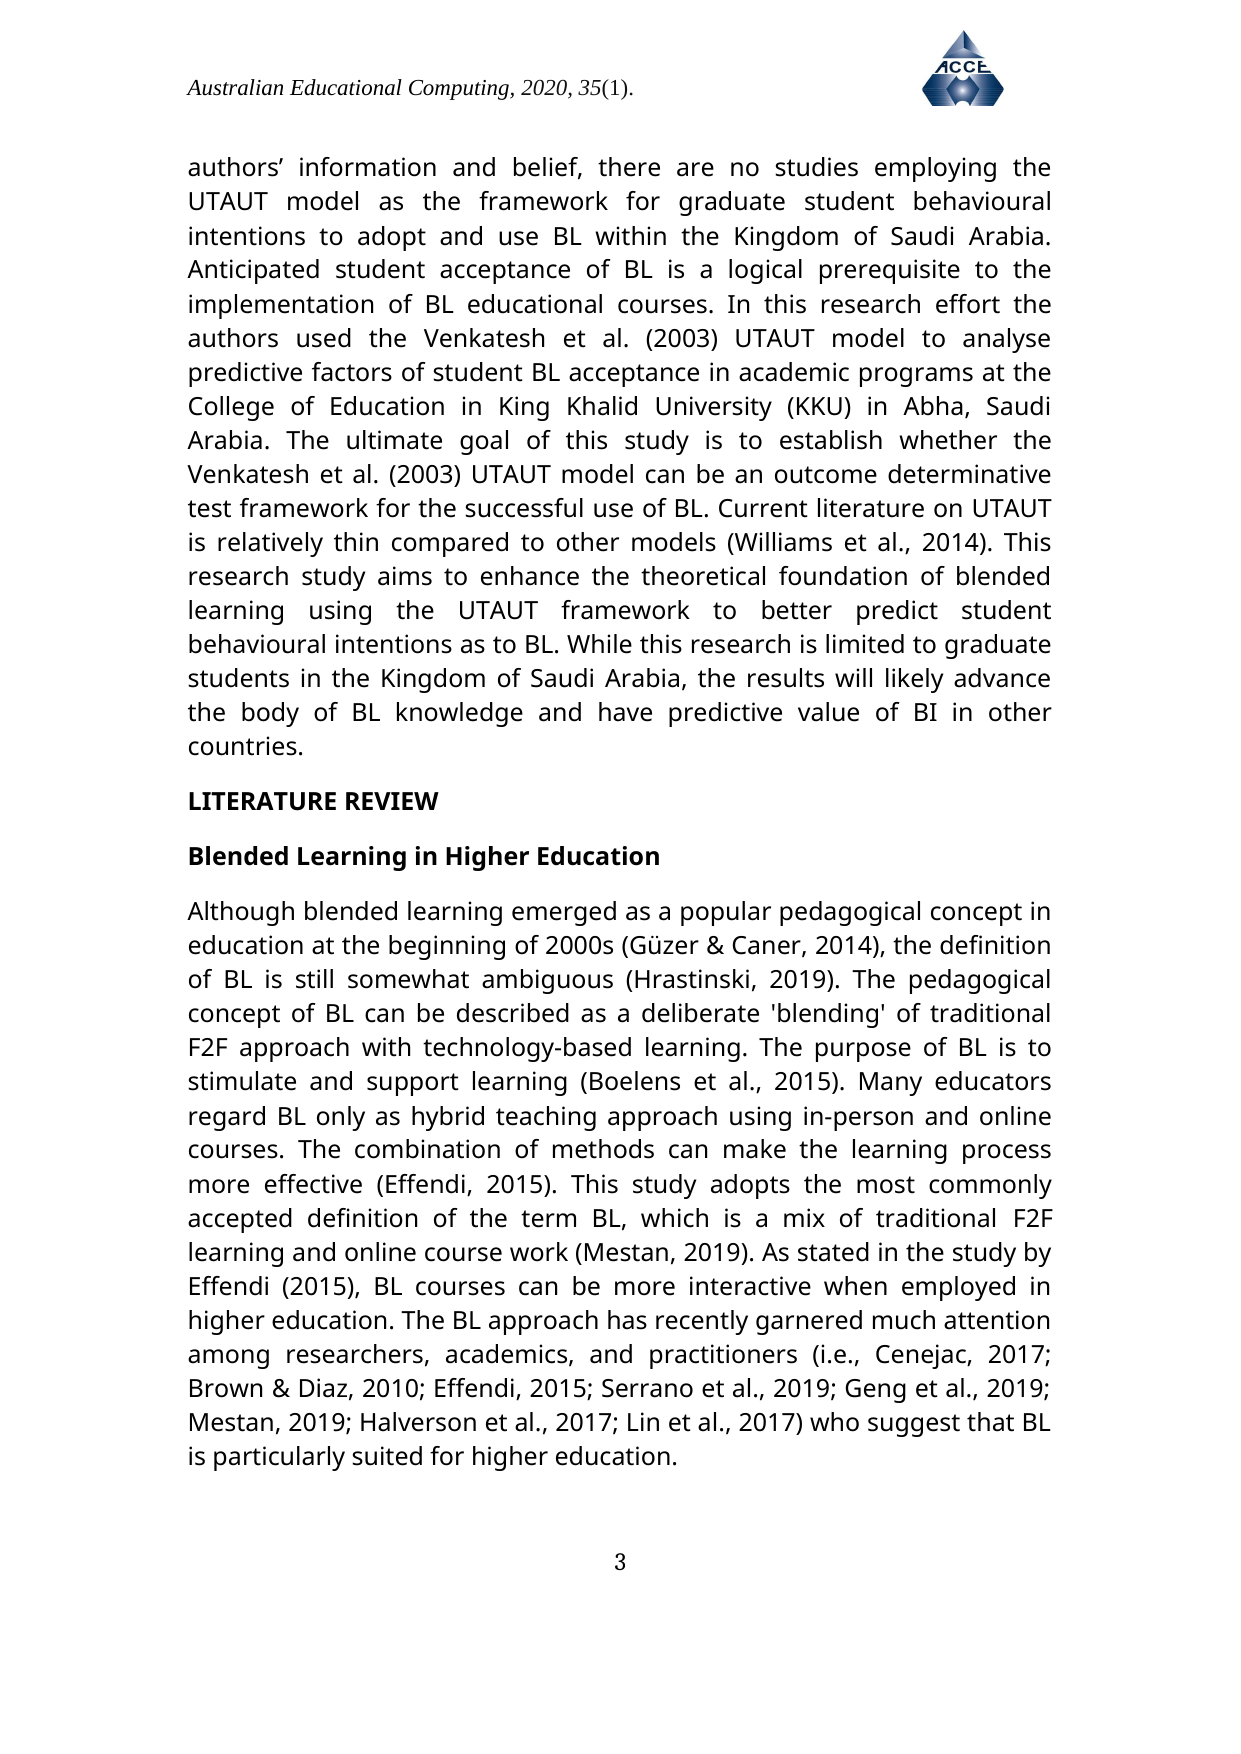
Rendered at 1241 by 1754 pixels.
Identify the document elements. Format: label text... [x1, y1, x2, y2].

text Although blended learning emerged as a popular pedagogical concept in education at the beginning of 2000s (Güzer & Caner, 2014), the definition of BL is still somewhat ambiguous (Hrastinski, 2019). The pedagogical concept of BL can be described as a deliberate 'blending' of traditional F2F approach with technology-based learning. The purpose of BL is to stimulate and support learning (Boelens et al., 2015). Many educators regard BL only as hybrid teaching approach using in-person and online courses. The combination of methods can make the learning process more effective (Effendi, 2015). This study adopts the most commonly accepted definition of the term BL, which is a mix of traditional F2F learning and online course work (Mestan, 2019). As stated in the study by Effendi (2015), BL courses can be more interactive when employed in higher education. The BL approach has recently garnered much attention among researchers, academics, and practitioners (i.e., Cenejac, 2017; Brown & Diaz, 2010; Effendi, 2015; Serrano et al., 2019; Geng et al., 2019; Mestan, 2019; Halverson et al., 2017; Lin et al., 2017) who suggest that BL is particularly suited for higher education. [187, 894, 1053, 1473]
text LITERATURE REVIEW [187, 784, 1053, 818]
picture [922, 30, 1004, 106]
text Blended Learning in Higher Education [187, 839, 1053, 873]
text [187, 150, 1053, 763]
